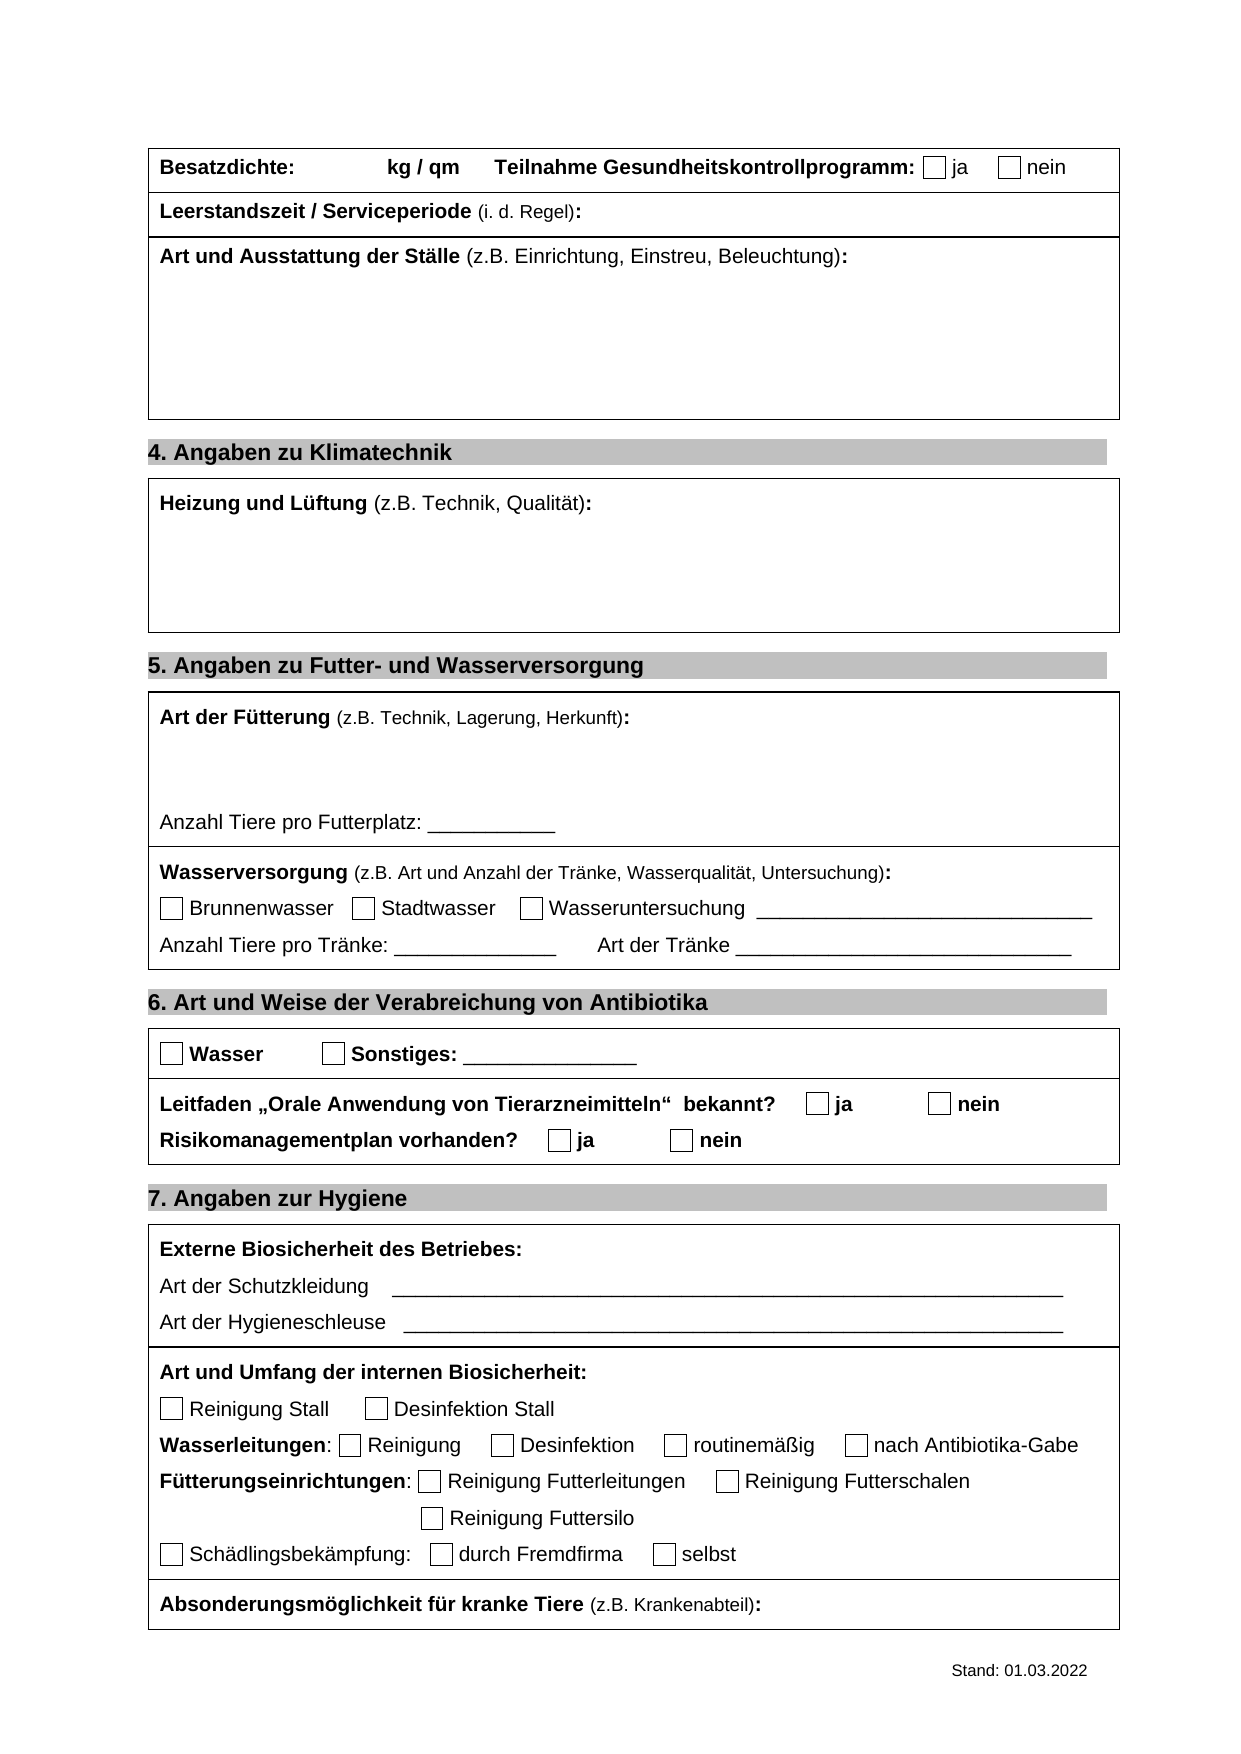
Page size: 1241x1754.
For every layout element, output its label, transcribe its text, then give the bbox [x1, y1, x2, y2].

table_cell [149, 1580, 1119, 1629]
table_cell Leitfaden „Orale Anwendung von Tierarzneimitteln“ bekannt? ja nein Risikomanagementplan vorhanden? ja nein [149, 1079, 1119, 1164]
table_header Wasser Sonstiges: _______________ [149, 1029, 1119, 1078]
table_cell Besatzdichte: kg / qm Teilnahme Gesundheitskontrollprogramm: ja nein [149, 149, 1119, 192]
text 5. Angaben zu Futter- und Wasserversorgung [148, 652, 1107, 679]
table_cell Wasserversorgung (z.B. Art und Anzahl der Tränke, Wasserqualität, Untersuchung): Brunnenwasser Stadtwasser Wasseruntersuchung _____________________________ Anzahl Tiere pro Tränke: ______________ Art der Tränke _____________________________ [149, 847, 1119, 969]
table_header Art der Fütterung (z.B. Technik, Lagerung, Herkunft): Anzahl Tiere pro Futterplatz: ___________ [149, 693, 1119, 846]
table_header Externe Biosicherheit des Betriebes: Art der Schutzkleidung __________________________________________________________ Art der Hygieneschleuse _________________________________________________________ [149, 1225, 1119, 1346]
table_header Heizung und Lüftung (z.B. Technik, Qualität): [149, 479, 1119, 632]
text 6. Art und Weise der Verabreichung von Antibiotika [148, 989, 1107, 1015]
table_cell Leerstandszeit / Serviceperiode (i. d. Regel): [149, 193, 1119, 236]
text 7. Angaben zur Hygiene [148, 1184, 1107, 1211]
text 4. Angaben zu Klimatechnik [148, 439, 1107, 465]
table_cell Art und Ausstattung der Ställe (z.B. Einrichtung, Einstreu, Beleuchtung): [149, 238, 1119, 419]
table_cell Art und Umfang der internen Biosicherheit: Reinigung Stall Desinfektion Stall Wasserleitungen: Reinigung Desinfektion routinemäßig nach Antibiotika-Gabe Fütterungseinrichtungen: Reinigung Futterleitungen Reinigung Futterschalen Reinigung Futtersilo Schädlingsbekämpfung: durch Fremdfirma selbst [149, 1348, 1119, 1579]
